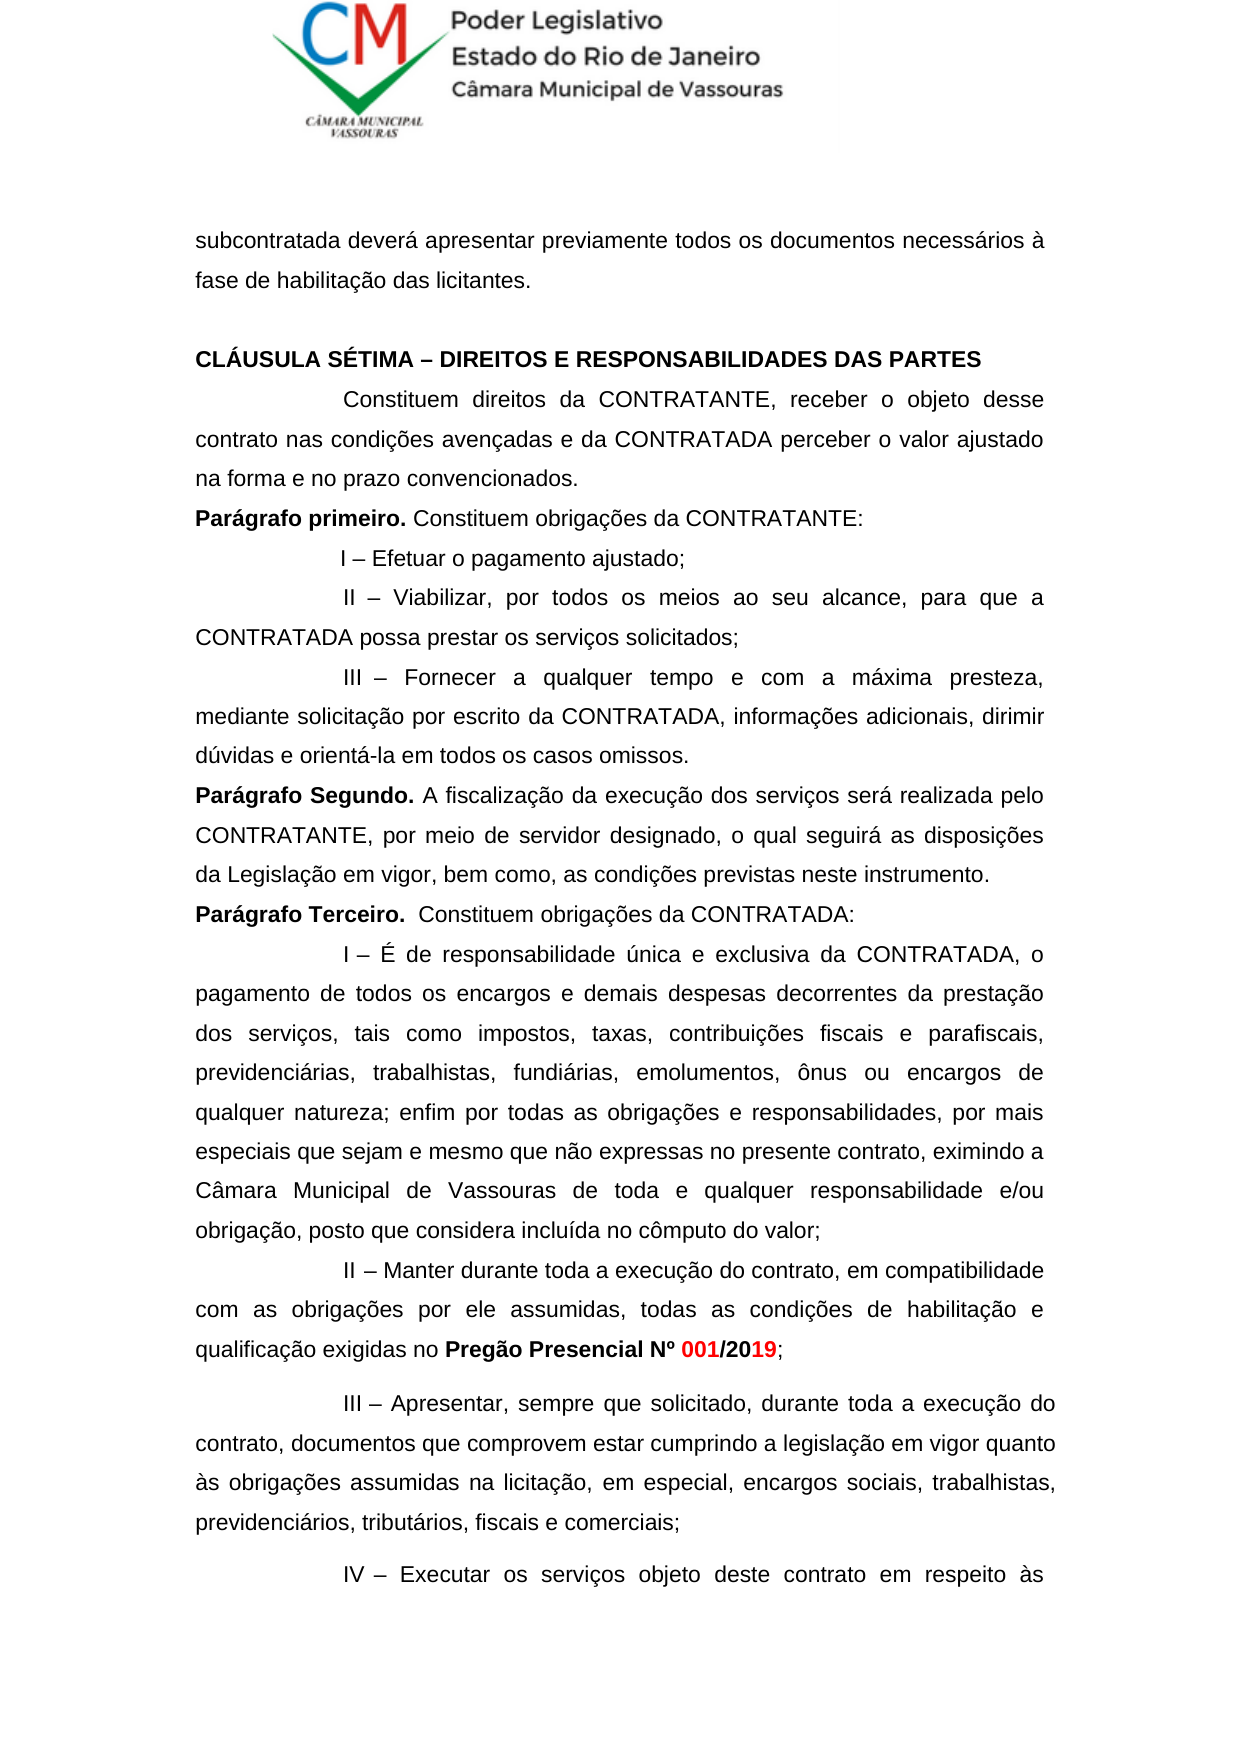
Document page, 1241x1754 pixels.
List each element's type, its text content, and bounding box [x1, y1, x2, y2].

text I – Efetuar o pagamento ajustado; [340, 544, 1048, 571]
list – Viabilizar, por todos os meios ao seu alcance, para que a CONTRATADA possa prestar os serviços solicitados; [195, 584, 1044, 650]
list – Manter durante toda a execução do contrato, em compatibilidade com as obrigações por ele assumidas, todas as condições de habilitação e qualificação exigidas no Pregão Presencial Nº 001/2019; [195, 1257, 1045, 1362]
subtitle CLÁUSULA SÉTIMA – DIREITOS E RESPONSABILIDADES DAS PARTES [195, 346, 1063, 373]
text Parágrafo primeiro. Constituem obrigações da CONTRATANTE: [195, 504, 1048, 531]
list – Apresentar, sempre que solicitado, durante toda a execução do contrato, documentos que comprovem estar cumprindo a legislação em vigor quanto às obrigações assumidas na licitação, em especial, encargos sociais, trabalhistas, previdenciários, tributários, fiscais e comerciais; [195, 1390, 1056, 1535]
text subcontratada deverá apresentar previamente todos os documentos necessários à fase de habilitação das licitantes. [195, 227, 1044, 293]
list – Executar os serviços objeto deste contrato em respeito às normas de segurança e disciplina da CONTRATANTE; [195, 1561, 1044, 1587]
list – Fornecer a qualquer tempo e com a máxima presteza, mediante solicitação por escrito da CONTRATADA, informações adicionais, dirimir dúvidas e orientá-la em todos os casos omissos. [195, 663, 1045, 769]
picture [272, 0, 840, 153]
list – É de responsabilidade única e exclusiva da CONTRATADA, o pagamento de todos os encargos e demais despesas decorrentes da prestação dos serviços, tais como impostos, taxas, contribuições fiscais e parafiscais, previdenciárias, trabalhistas, fundiárias, emolumentos, ônus ou encargos de qualquer natureza; enfim por todas as obrigações e responsabilidades, por mais especiais que sejam e mesmo que não expressas no presente contrato, eximindo a Câmara Municipal de Vassouras de toda e qualquer responsabilidade e/ou obrigação, posto que considera incluída no cômputo do valor; [195, 941, 1044, 1243]
text Parágrafo Terceiro. Constituem obrigações da CONTRATADA: [195, 901, 1063, 927]
text Constituem direitos da CONTRATANTE, receber o objeto desse contrato nas condições avençadas e da CONTRATADA perceber o valor ajustado na forma e no prazo convencionados. [195, 386, 1044, 491]
text Parágrafo Segundo. A fiscalização da execução dos serviços será realizada pelo CONTRATANTE, por meio de servidor designado, o qual seguirá as disposições da Legislação em vigor, bem como, as condições previstas neste instrumento. [195, 782, 1044, 887]
